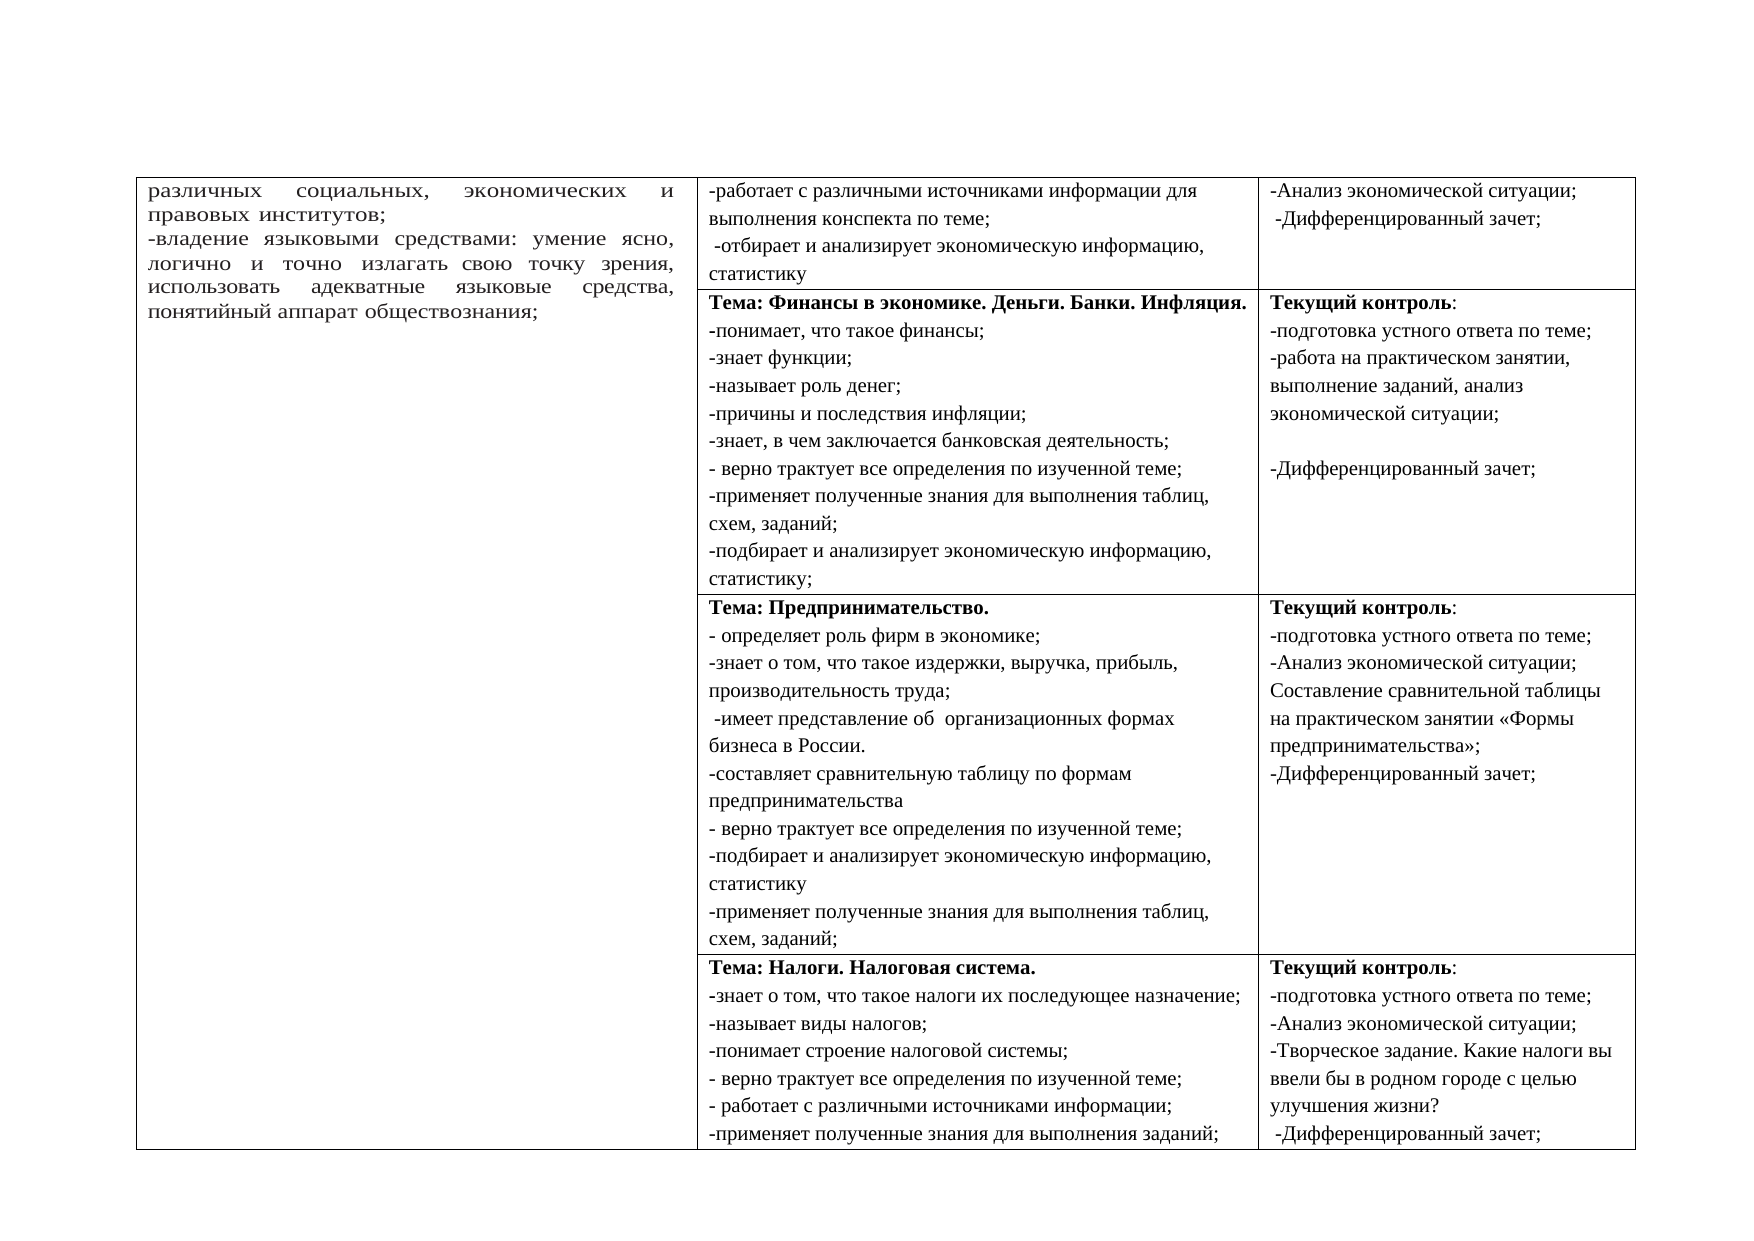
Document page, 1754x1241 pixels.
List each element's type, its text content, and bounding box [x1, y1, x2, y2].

table_cell Текущий контроль: -подготовка устного ответа по теме; -работа на практическом занятии, выполнение заданий, анализ экономической ситуации; -Дифференцированный зачет; [1259, 290, 1635, 594]
table_cell Текущий контроль: -подготовка устного ответа по теме; -Анализ экономической ситуации; Составление сравнительной таблицы на практическом занятии «Формы предпринимательства»; -Дифференцированный зачет; [1259, 595, 1635, 954]
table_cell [698, 955, 1258, 1149]
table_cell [1259, 955, 1635, 1149]
table_cell Тема: Финансы в экономике. Деньги. Банки. Инфляция. -понимает, что такое финансы; -знает функции; -называет роль денег; -причины и последствия инфляции; -знает, в чем заключается банковская деятельность; - верно трактует все определения по изученной теме; -применяет полученные знания для выполнения таблиц, схем, заданий; -подбирает и анализирует экономическую информацию, статистику; [698, 290, 1258, 594]
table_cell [1259, 178, 1635, 289]
table_cell Тема: Предпринимательство. - определяет роль фирм в экономике; -знает о том, что такое издержки, выручка, прибыль, производительность труда; -имеет представление об организационных формах бизнеса в России. -составляет сравнительную таблицу по формам предпринимательства - верно трактует все определения по изученной теме; -подбирает и анализирует экономическую информацию, статистику -применяет полученные знания для выполнения таблиц, схем, заданий; [698, 595, 1258, 954]
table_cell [698, 178, 1258, 289]
